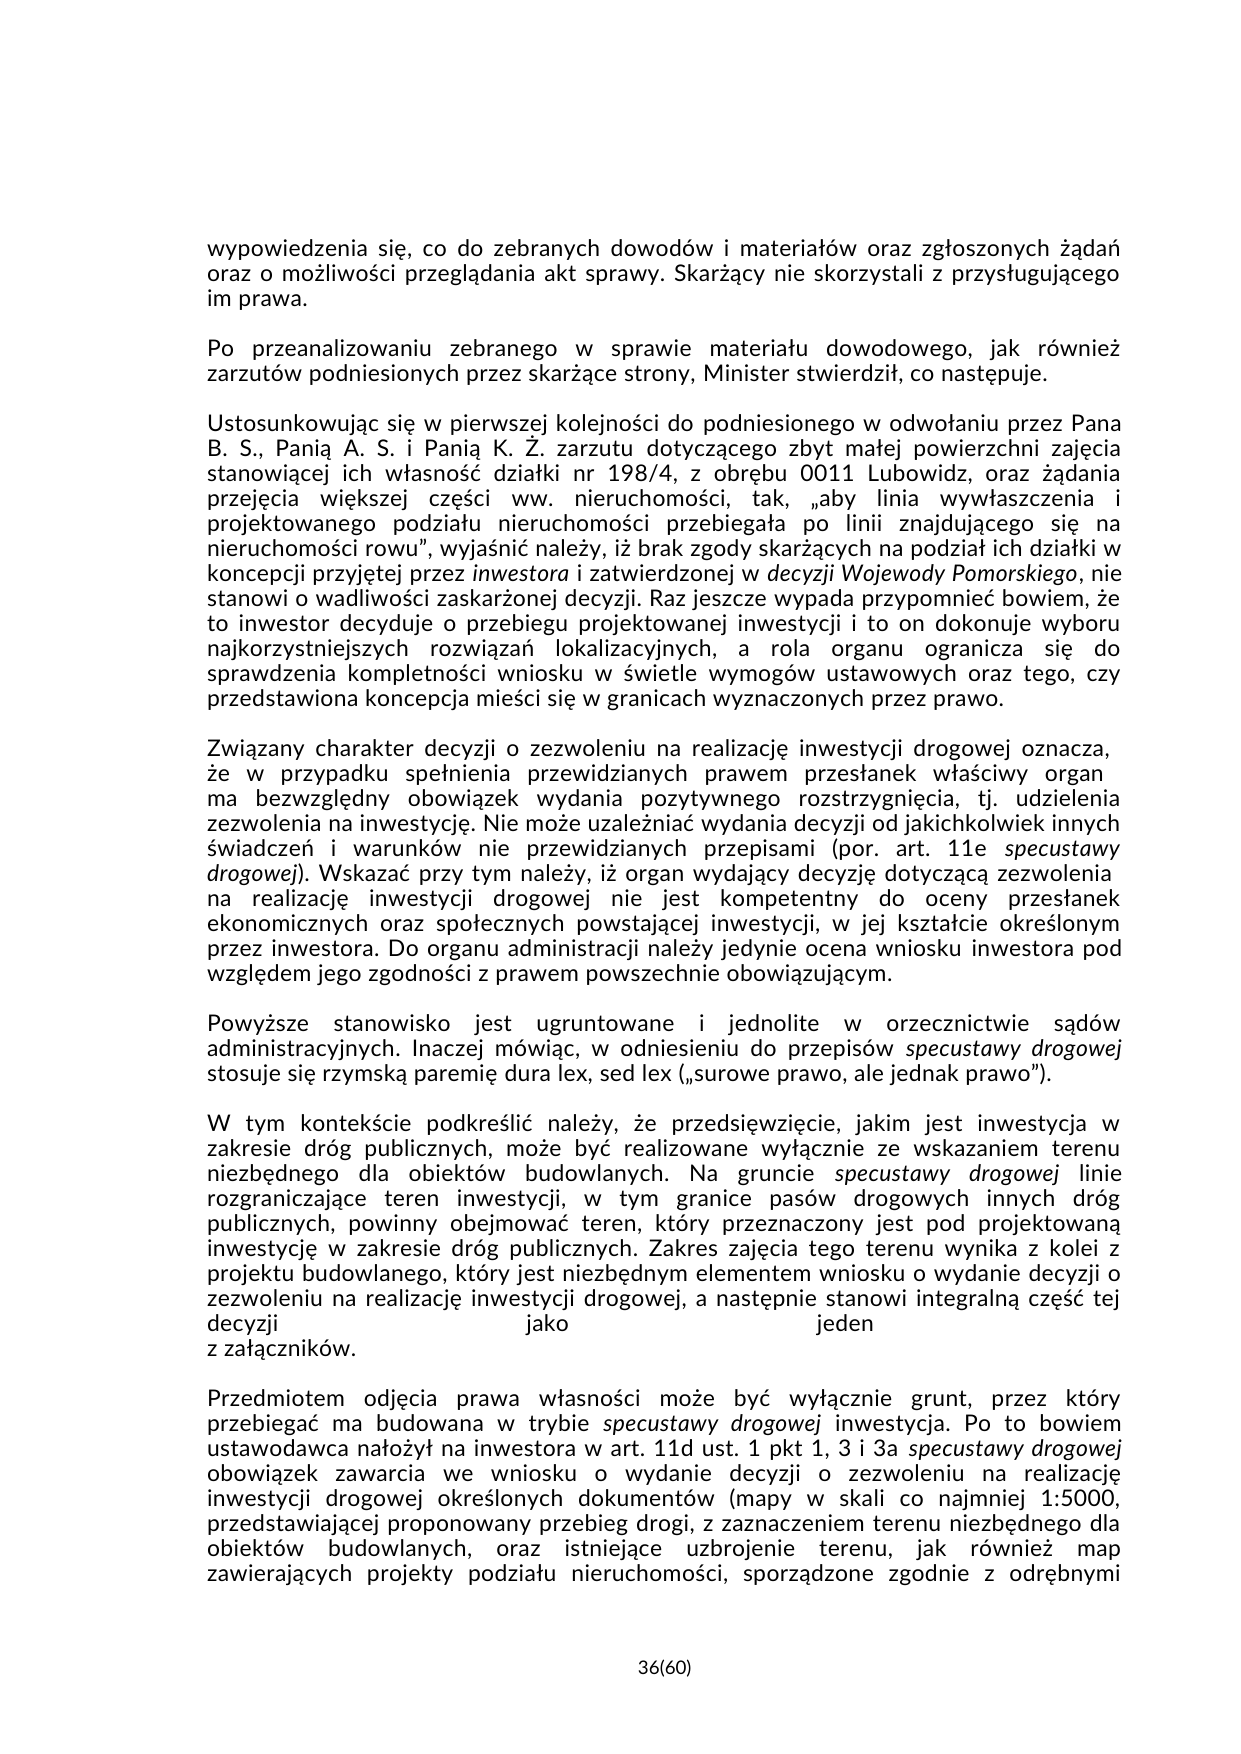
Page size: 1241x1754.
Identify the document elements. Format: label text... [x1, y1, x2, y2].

text Powyższe stanowisko jest ugruntowane i jednolite w orzecznictwie sądów administracyjnych. Inaczej mówiąc, w odniesieniu do przepisów specustawy drogowej stosuje się rzymską paremię dura lex, sed lex („surowe prawo, ale jednak prawo”). [207, 1011, 1122, 1086]
text Związany charakter decyzji o zezwoleniu na realizację inwestycji drogowej oznacza, że w przypadku spełnienia przewidzianych prawem przesłanek właściwy organ ma bezwzględny obowiązek wydania pozytywnego rozstrzygnięcia, tj. udzielenia zezwolenia na inwestycję. Nie może uzależniać wydania decyzji od jakichkolwiek innych świadczeń i warunków nie przewidzianych przepisami (por. art. 11e specustawy drogowej). Wskazać przy tym należy, iż organ wydający decyzję dotyczącą zezwolenia na realizację inwestycji drogowej nie jest kompetentny do oceny przesłanek ekonomicznych oraz społecznych powstającej inwestycji, w jej kształcie określonym przez inwestora. Do organu administracji należy jedynie ocena wniosku inwestora pod względem jego zgodności z prawem powszechnie obowiązującym. [207, 736, 1122, 986]
text Po przeanalizowaniu zebranego w sprawie materiału dowodowego, jak również zarzutów podniesionych przez skarżące strony, Minister stwierdził, co następuje. [207, 336, 1122, 386]
text W tym kontekście podkreślić należy, że przedsięwzięcie, jakim jest inwestycja w zakresie dróg publicznych, może być realizowane wyłącznie ze wskazaniem terenu niezbędnego dla obiektów budowlanych. Na gruncie specustawy drogowej linie rozgraniczające teren inwestycji, w tym granice pasów drogowych innych dróg publicznych, powinny obejmować teren, który przeznaczony jest pod projektowaną inwestycję w zakresie dróg publicznych. Zakres zajęcia tego terenu wynika z kolei z projektu budowlanego, który jest niezbędnym elementem wniosku o wydanie decyzji o zezwoleniu na realizację inwestycji drogowej, a następnie stanowi integralną część tej decyzji jako jeden z załączników. [207, 1111, 1122, 1361]
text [207, 236, 1122, 311]
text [207, 1386, 1122, 1586]
text Ustosunkowując się w pierwszej kolejności do podniesionego w odwołaniu przez Pana B. S., Panią A. S. i Panią K. Ż. zarzutu dotyczącego zbyt małej powierzchni zajęcia stanowiącej ich własność działki nr 198/4, z obrębu 0011 Lubowidz, oraz żądania przejęcia większej części ww. nieruchomości, tak, „aby linia wywłaszczenia i projektowanego podziału nieruchomości przebiegała po linii znajdującego się na nieruchomości rowu”, wyjaśnić należy, iż brak zgody skarżących na podział ich działki w koncepcji przyjętej przez inwestora i zatwierdzonej w decyzji Wojewody Pomorskiego, nie stanowi o wadliwości zaskarżonej decyzji. Raz jeszcze wypada przypomnieć bowiem, że to inwestor decyduje o przebiegu projektowanej inwestycji i to on dokonuje wyboru najkorzystniejszych rozwiązań lokalizacyjnych, a rola organu ogranicza się do sprawdzenia kompletności wniosku w świetle wymogów ustawowych oraz tego, czy przedstawiona koncepcja mieści się w granicach wyznaczonych przez prawo. [207, 411, 1122, 711]
